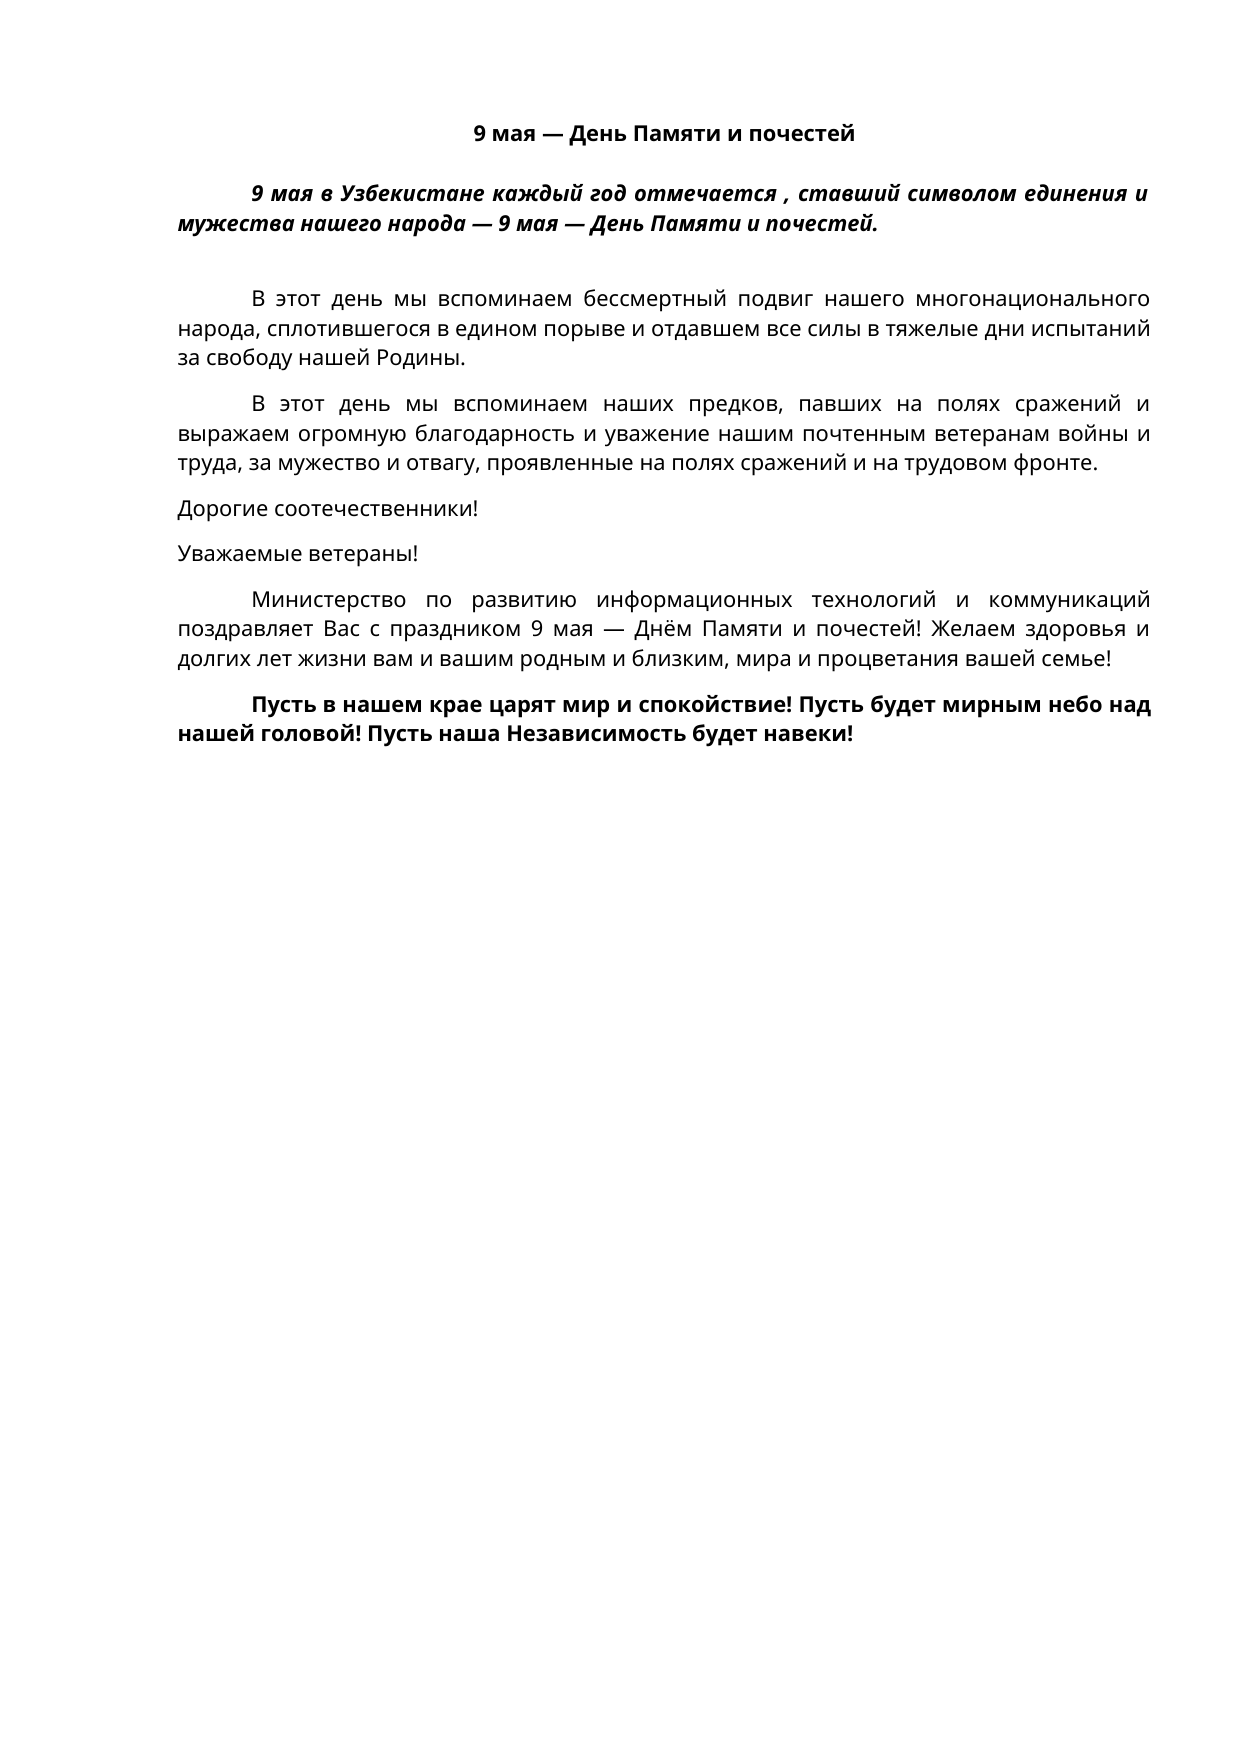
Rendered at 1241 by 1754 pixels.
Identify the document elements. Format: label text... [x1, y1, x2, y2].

text В этот день мы вспоминаем наших предков, павших на полях сражений и выражаем огромную благодарность и уважение нашим почтенным ветеранам войны и труда, за мужество и отвагу, проявленные на полях сражений и на трудовом фронте. [177, 388, 1152, 477]
text Пусть в нашем крае царят мир и спокойствие! Пусть будет мирным небо над нашей головой! Пусть наша Независимость будет навеки! [177, 688, 1152, 748]
text Министерство по развитию информационных технологий и коммуникаций поздравляет Вас с праздником 9 мая — Днём Памяти и почестей! Желаем здоровья и долгих лет жизни вам и вашим родным и близким, мира и процветания вашей семье! [177, 583, 1152, 673]
text Дорогие соотечественники! [177, 493, 1152, 522]
text Уважаемые ветераны! [177, 538, 1152, 568]
text 9 мая в Узбекистане каждый год отмечается , ставший символом единения и мужества нашего народа — 9 мая — День Памяти и почестей. [177, 178, 1152, 237]
text В этот день мы вспоминаем бессмертный подвиг нашего многонационального народа, сплотившегося в едином порыве и отдавшем все силы в тяжелые дни испытаний за свободу нашей Родины. [177, 283, 1152, 372]
text 9 мая — День Памяти и почестей [177, 118, 1152, 148]
